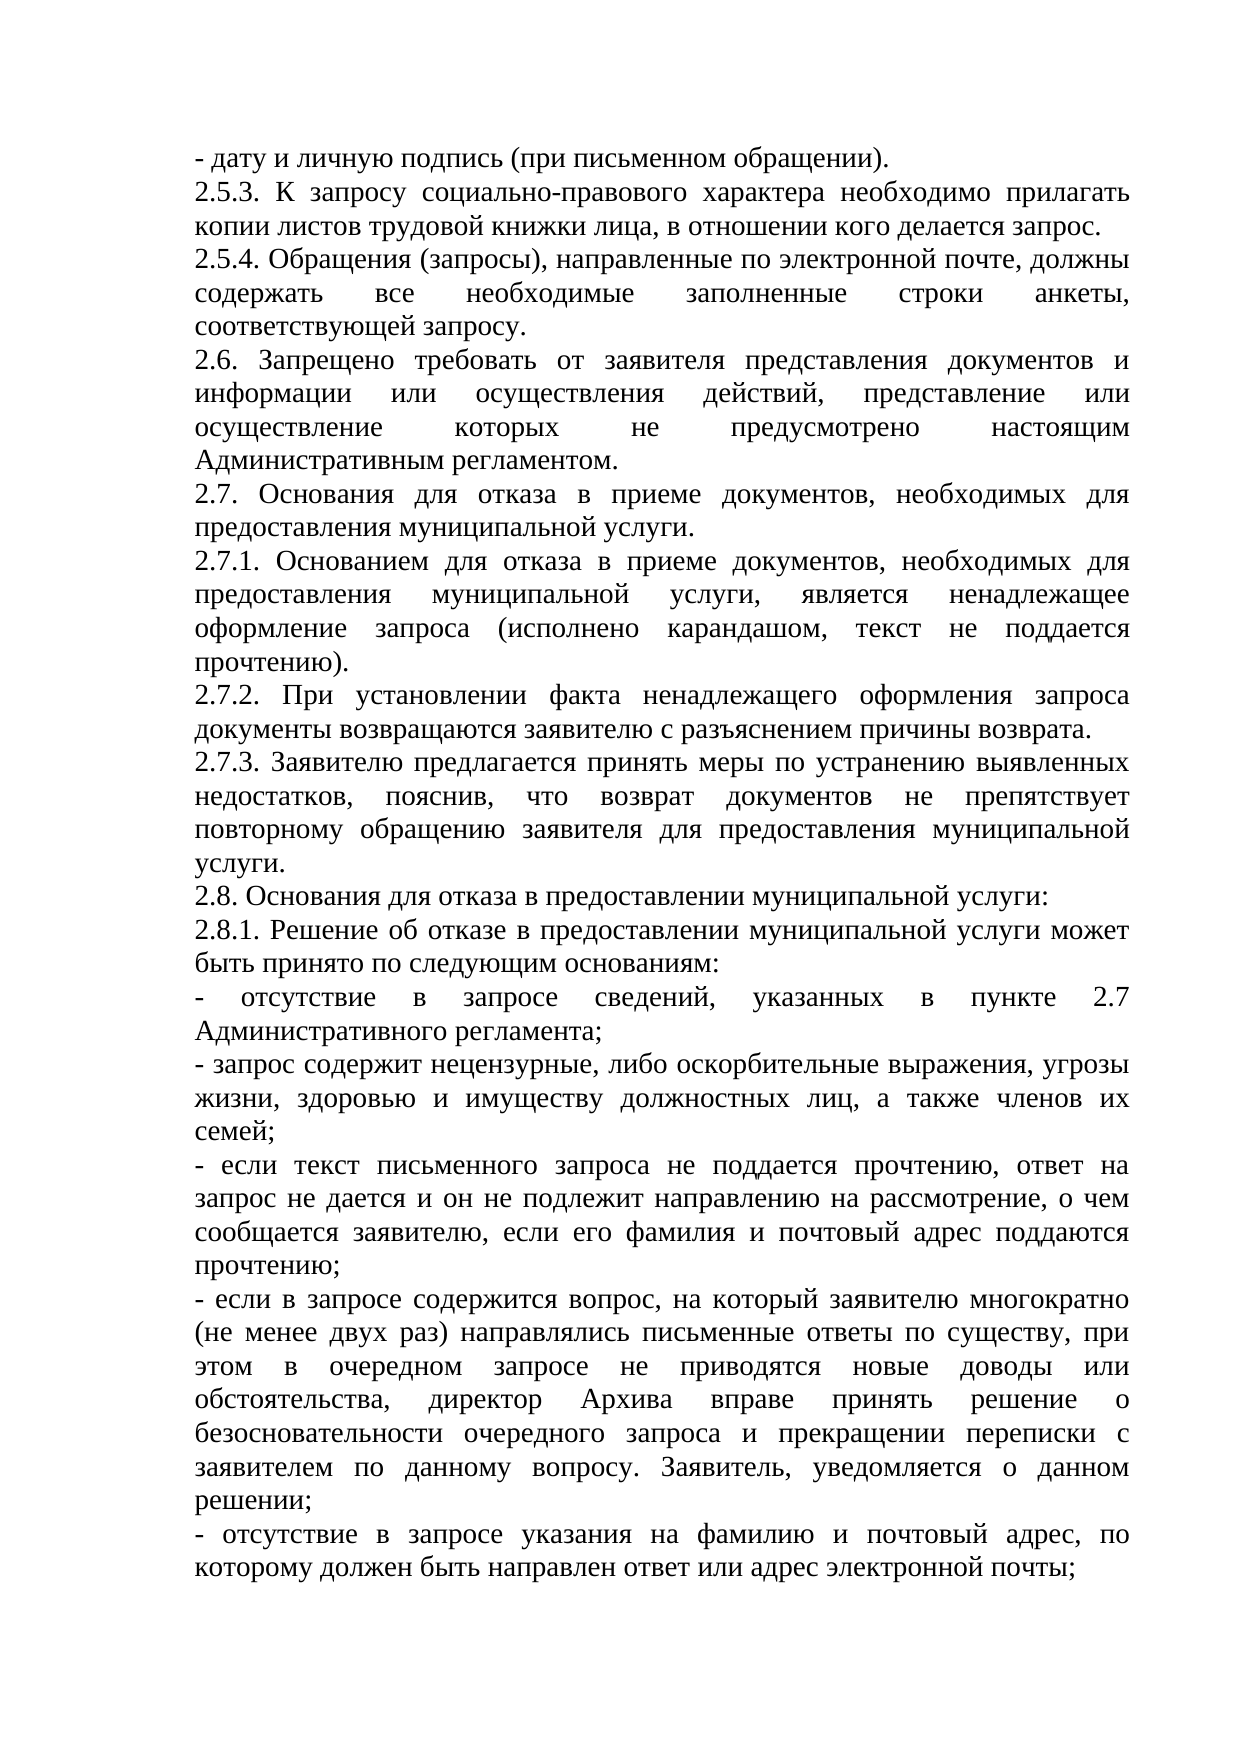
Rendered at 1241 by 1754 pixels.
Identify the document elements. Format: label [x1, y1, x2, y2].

table_header [176, 118, 1149, 1620]
